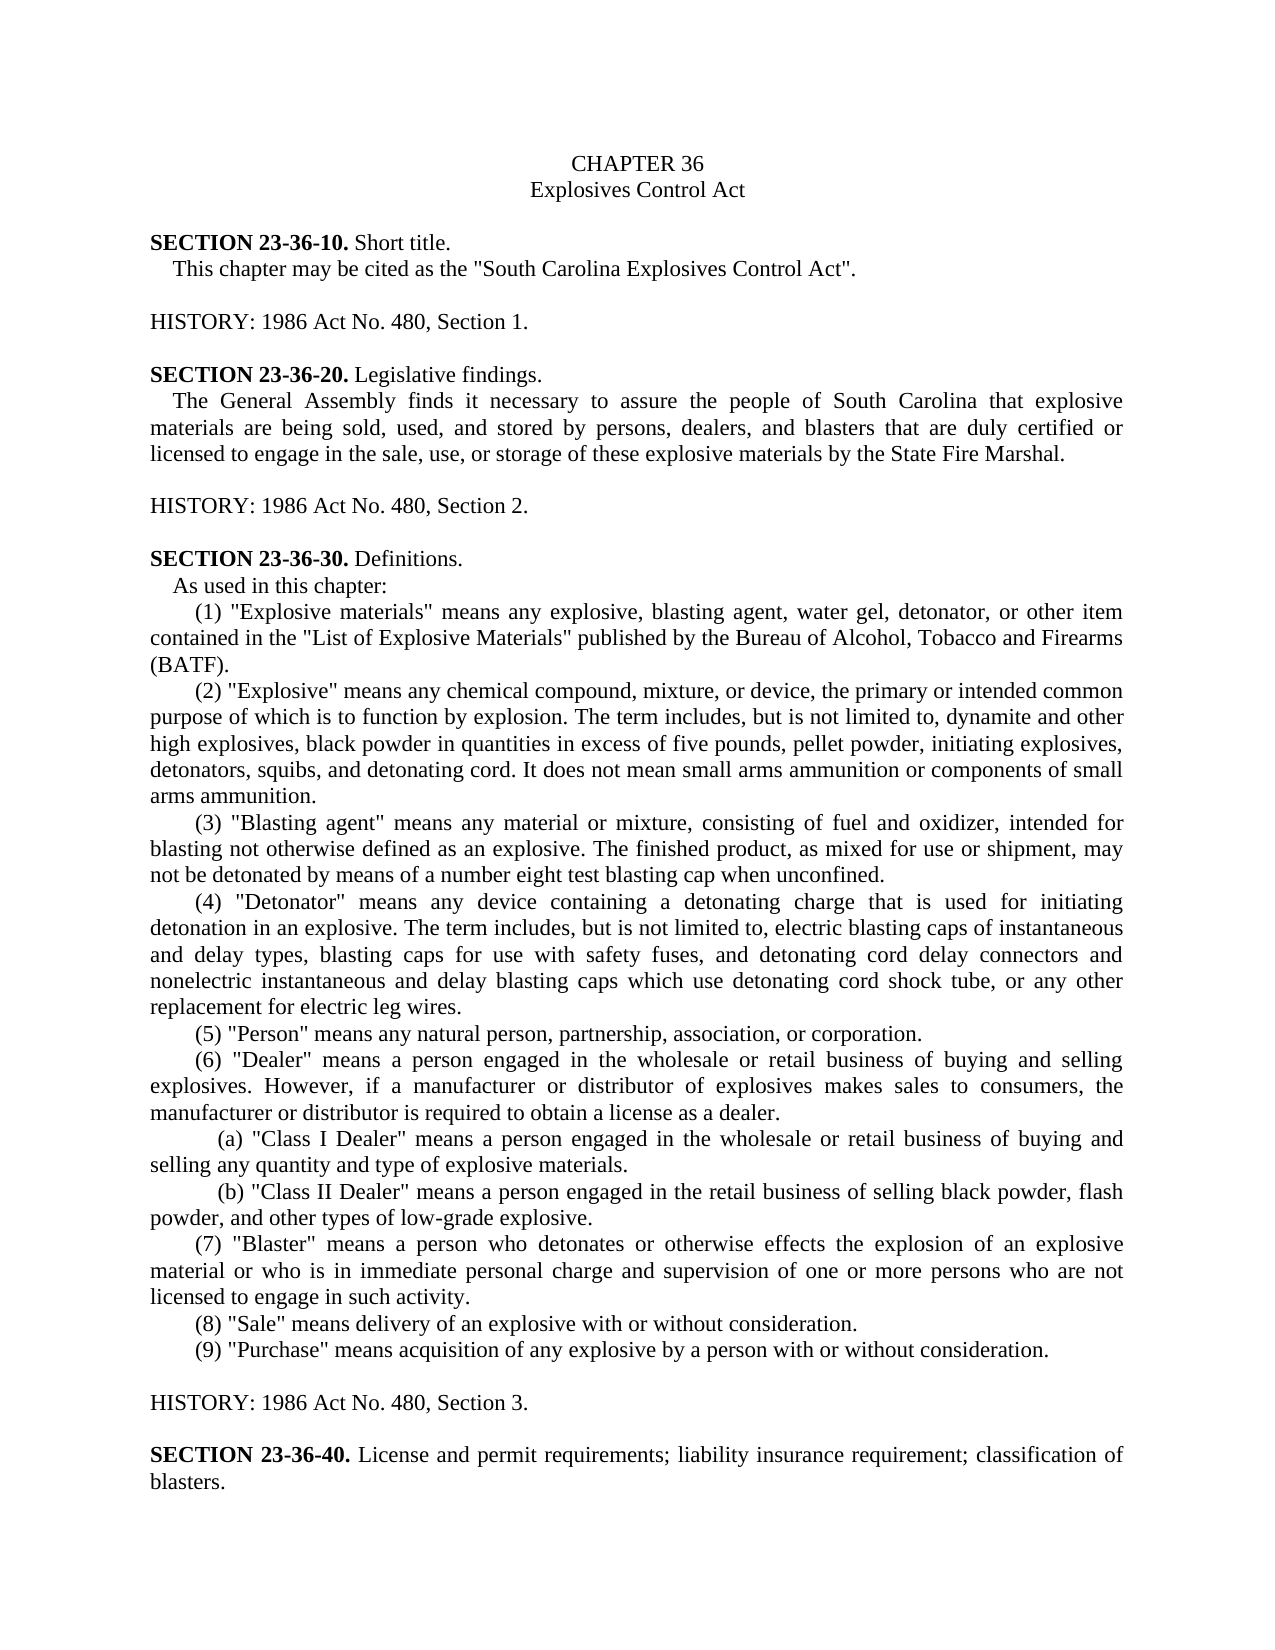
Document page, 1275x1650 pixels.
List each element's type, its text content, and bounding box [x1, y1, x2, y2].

text SECTION 23-36-10. Short title. [150, 229, 1125, 255]
text (1) "Explosive materials" means any explosive, blasting agent, water gel, detonator, or other item contained in the "List of Explosive Materials" published by the Bureau of Alcohol, Tobacco and Firearms (BATF). [150, 598, 1125, 677]
text CHAPTER 36 [150, 150, 1125, 176]
text (b) "Class II Dealer" means a person engaged in the retail business of selling black powder, flash powder, and other types of low-grade explosive. [150, 1178, 1125, 1231]
text (7) "Blaster" means a person who detonates or otherwise effects the explosion of an explosive material or who is in immediate personal charge and supervision of one or more persons who are not licensed to engage in such activity. [150, 1231, 1125, 1309]
text SECTION 23-36-20. Legislative findings. [150, 361, 1125, 387]
text (6) "Dealer" means a person engaged in the wholesale or retail business of buying and selling explosives. However, if a manufacturer or distributor of explosives makes sales to consumers, the manufacturer or distributor is required to obtain a license as a dealer. [150, 1046, 1125, 1125]
text SECTION 23-36-40. License and permit requirements; liability insurance requirement; classification of blasters. [150, 1441, 1125, 1494]
text As used in this chapter: [150, 572, 1125, 598]
text (4) "Detonator" means any device containing a detonating charge that is used for initiating detonation in an explosive. The term includes, but is not limited to, electric blasting caps of instantaneous and delay types, blasting caps for use with safety fuses, and detonating cord delay connectors and nonelectric instantaneous and delay blasting caps which use detonating cord shock tube, or any other replacement for electric leg wires. [150, 888, 1125, 1020]
text (3) "Blasting agent" means any material or mixture, consisting of fuel and oxidizer, intended for blasting not otherwise defined as an explosive. The finished product, as mixed for use or shipment, may not be detonated by means of a number eight test blasting cap when unconfined. [150, 809, 1125, 888]
text (a) "Class I Dealer" means a person engaged in the wholesale or retail business of buying and selling any quantity and type of explosive materials. [150, 1125, 1125, 1178]
text HISTORY: 1986 Act No. 480, Section 1. [150, 308, 1125, 334]
text This chapter may be cited as the "South Carolina Explosives Control Act". [150, 255, 1125, 282]
text SECTION 23-36-30. Definitions. [150, 545, 1125, 572]
text The General Assembly finds it necessary to assure the people of South Carolina that explosive materials are being sold, used, and stored by persons, dealers, and blasters that are duly certified or licensed to engage in the sale, use, or storage of these explosive materials by the State Fire Marshal. [150, 387, 1125, 466]
text HISTORY: 1986 Act No. 480, Section 3. [150, 1389, 1125, 1415]
text (5) "Person" means any natural person, partnership, association, or corporation. [150, 1020, 1125, 1046]
text HISTORY: 1986 Act No. 480, Section 2. [150, 493, 1125, 519]
text (9) "Purchase" means acquisition of any explosive by a person with or without consideration. [150, 1336, 1125, 1362]
text (8) "Sale" means delivery of an explosive with or without consideration. [150, 1309, 1125, 1336]
text (2) "Explosive" means any chemical compound, mixture, or device, the primary or intended common purpose of which is to function by explosion. The term includes, but is not limited to, dynamite and other high explosives, black powder in quantities in excess of five pounds, pellet powder, initiating explosives, detonators, squibs, and detonating cord. It does not mean small arms ammunition or components of small arms ammunition. [150, 677, 1125, 809]
text Explosives Control Act [150, 176, 1125, 203]
